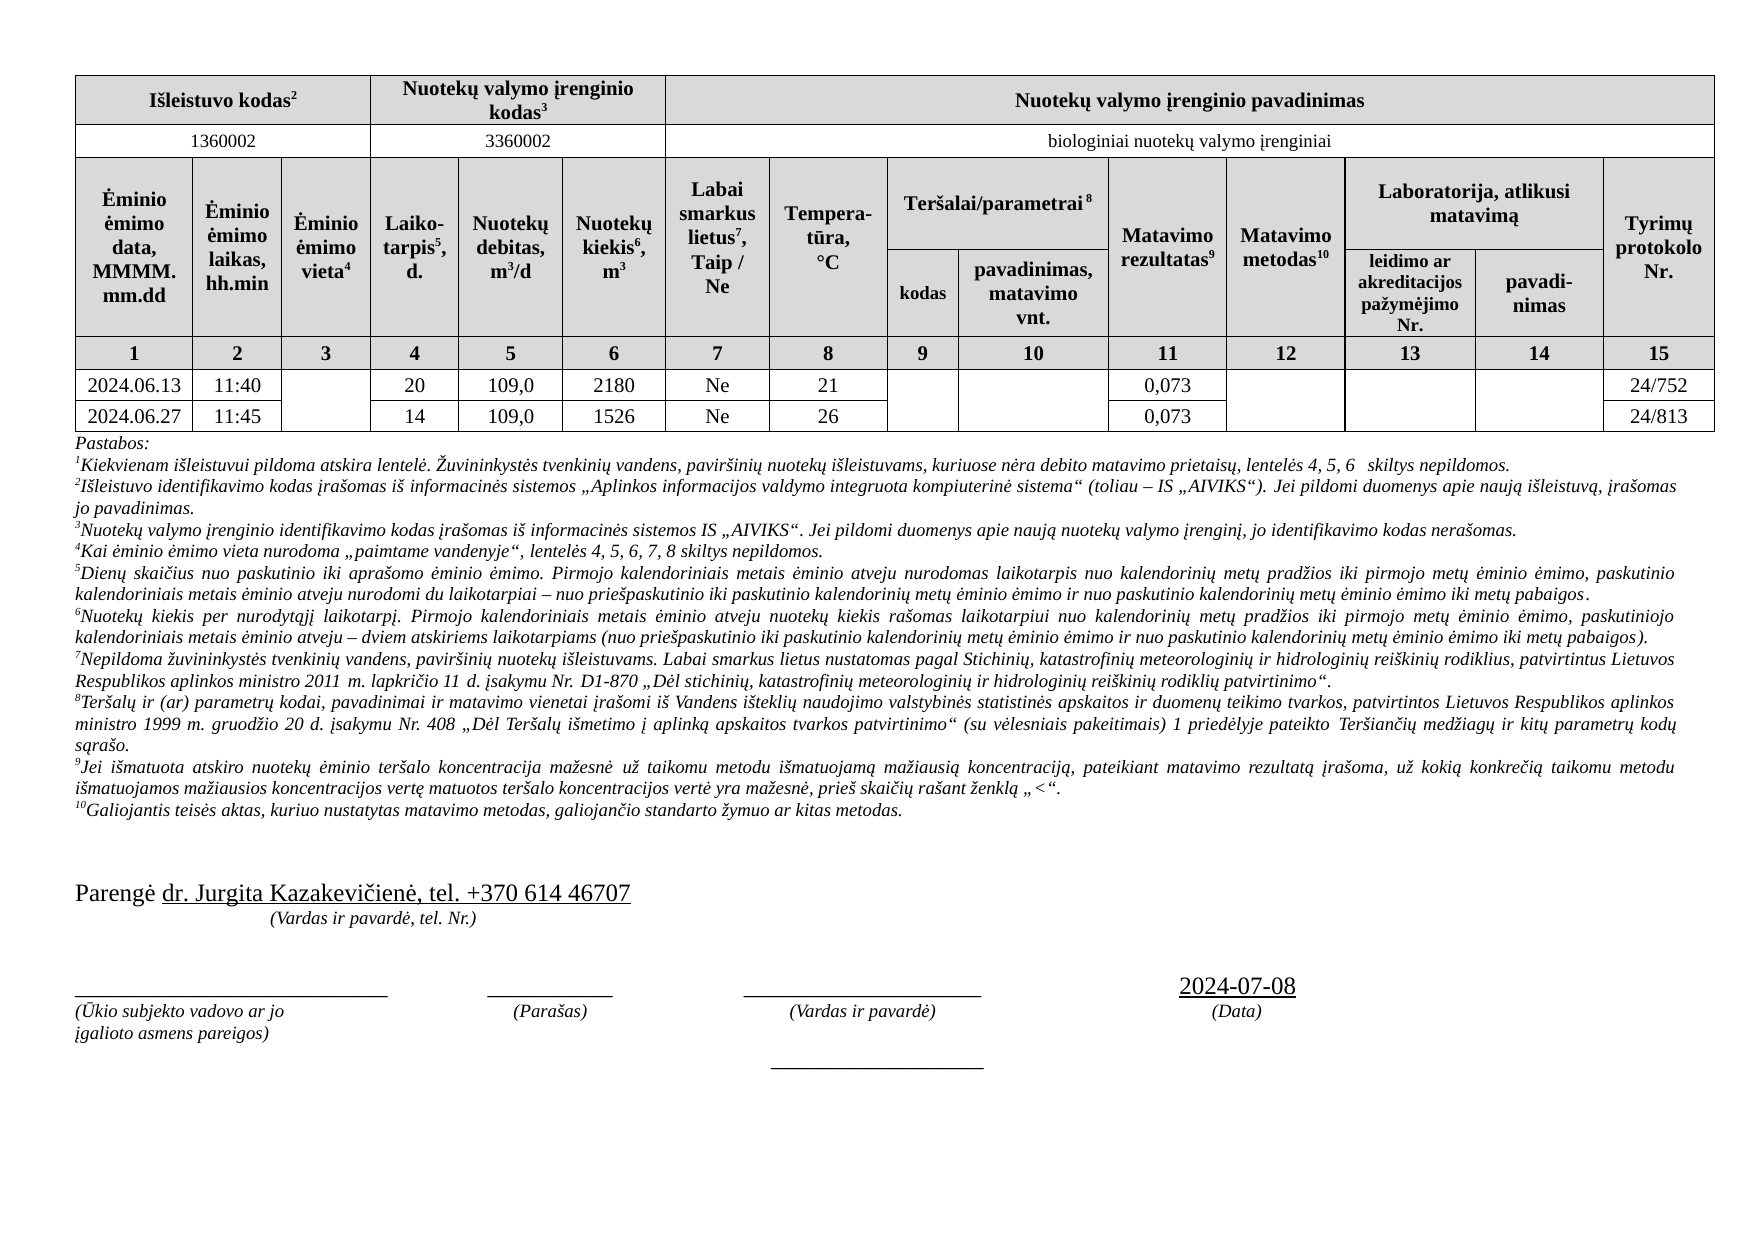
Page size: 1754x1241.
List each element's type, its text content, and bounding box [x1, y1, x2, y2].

text 9Jei išmatuota atskiro nuotekų ėminio teršalo koncentracija mažesnė už taikomu metodu išmatuojamą mažiausią koncentraciją, pateikiant matavimo rezultatą įrašoma, už kokią konkrečią taikomu metodu išmatuojamos mažiausios koncentracijos vertę matuotos teršalo koncentracijos vertė yra mažesnė, prieš skaičių rašant ženklą „<“. [75, 756, 1679, 799]
table_cell 4 [371, 337, 458, 369]
table_cell 109,0 [459, 401, 562, 431]
table_cell 2180 [563, 370, 665, 400]
table_cell 1 [76, 337, 192, 369]
table_cell 0,073 [1109, 370, 1226, 400]
table_cell 0,073 [1109, 401, 1226, 431]
table_cell 12 [1227, 337, 1344, 369]
table_cell 11:40 [193, 370, 281, 400]
table_cell pavadinimas, matavimo vnt. [959, 250, 1108, 336]
table_cell Ne [666, 401, 769, 431]
table_cell Matavimo rezultatas9 [1109, 158, 1226, 336]
table_cell Tyrimų protokolo Nr. [1604, 158, 1714, 336]
text Pastabos: [75, 432, 1679, 454]
table_cell Matavimo metodas10 [1227, 158, 1344, 336]
table_cell Labai smarkus lietus7, [666, 158, 769, 249]
table_header Nuotekų valymo įrenginio pavadinimas [666, 76, 1714, 124]
table_cell Nuotekų debitas, m3/d [459, 158, 562, 336]
table_cell Ne [666, 370, 769, 400]
table_cell 15 [1604, 337, 1714, 369]
table_cell Laiko-tarpis5, d. [371, 158, 458, 336]
table_cell pavadi-nimas [1476, 250, 1603, 336]
table_cell 21 [770, 370, 887, 400]
table_cell 14 [1476, 337, 1603, 369]
table_cell 3360002 [371, 125, 665, 157]
text _________________ [75, 1043, 1679, 1072]
table_cell Ėminio ėmimo data, MMMM.mm.dd [76, 158, 192, 336]
table_cell Nuotekų kiekis6, m3 [563, 158, 665, 336]
table_header Išleistuvo kodas2 [76, 76, 370, 124]
table_header Nuotekų valymo įrenginio kodas3 [371, 76, 665, 124]
table_cell 2 [193, 337, 281, 369]
table_cell 8 [770, 337, 887, 369]
table_cell 20 [371, 370, 458, 400]
text 4Kai ėminio ėmimo vieta nurodoma „paimtame vandenyje“, lentelės 4, 5, 6, 7, 8 skiltys nepildomos. [75, 540, 1679, 562]
table_cell 24/752 [1604, 370, 1714, 400]
table_cell leidimo ar akreditacijos pažymėjimo Nr. [1346, 250, 1475, 336]
table_cell 5 [459, 337, 562, 369]
table_cell 2024.06.13 [76, 370, 192, 400]
table_cell 1360002 [76, 125, 370, 157]
table_cell 7 [666, 337, 769, 369]
table_cell 109,0 [459, 370, 562, 400]
table_cell 11:45 [193, 401, 281, 431]
table_cell kodas [888, 250, 958, 336]
table_cell Laboratorija, atlikusi matavimą [1346, 158, 1603, 249]
text 7Nepildoma žuvininkystės tvenkinių vandens, paviršinių nuotekų išleistuvams. Labai smarkus lietus nustatomas pagal Stichinių, katastrofinių meteorologinių ir hidrologinių reiškinių rodiklius, patvirtintus Lietuvos Respublikos aplinkos ministro 2011 m. lapkričio 11 d. įsakymu Nr. D1-870 „Dėl stichinių, katastrofinių meteorologinių ir hidrologinių reiškinių rodiklių patvirtinimo“. [75, 648, 1679, 691]
table_cell 10 [959, 337, 1108, 369]
table_cell 1526 [563, 401, 665, 431]
text įgalioto asmens pareigos) [75, 1022, 1679, 1043]
text 2Išleistuvo identifikavimo kodas įrašomas iš informacinės sistemos „Aplinkos informacijos valdymo integruota kompiuterinė sistema“ (toliau – IS „AIVIKS“). Jei pildomi duomenys apie naują išleistuvą, įrašomas jo pavadinimas. [75, 475, 1679, 518]
text _________________________ __________ ___________________ 2024-07-08 [75, 971, 1679, 1000]
text 1Kiekvienam išleistuvui pildoma atskira lentelė. Žuvininkystės tvenkinių vandens, paviršinių nuotekų išleistuvams, kuriuose nėra debito matavimo prietaisų, lentelės 4, 5, 6 skiltys nepildomos. [75, 454, 1679, 475]
table_cell °C [770, 249, 887, 336]
text (Vardas ir pavardė, tel. Nr.) [162, 907, 1679, 928]
text 6Nuotekų kiekis per nurodytąjį laikotarpį. Pirmojo kalendoriniais metais ėminio atveju nuotekų kiekis rašomas laikotarpiui nuo kalendorinių metų pradžios iki pirmojo metų ėminio ėmimo, paskutiniojo kalendoriniais metais ėminio atveju – dviem atskiriems laikotarpiams (nuo priešpaskutinio iki paskutinio kalendorinių metų ėminio ėmimo ir nuo paskutinio kalendorinių metų ėminio ėmimo iki metų pabaigos). [75, 605, 1679, 648]
table_cell Teršalai/parametrai 8 [888, 158, 1108, 249]
table_cell 2024.06.27 [76, 401, 192, 431]
text 10Galiojantis teisės aktas, kuriuo nustatytas matavimo metodas, galiojančio standarto žymuo ar kitas metodas. [75, 799, 1679, 820]
text Parengė dr. Jurgita Kazakevičienė, tel. +370 614 46707 [75, 878, 1679, 907]
table_cell Taip / Ne [666, 249, 769, 336]
table_cell 11 [1109, 337, 1226, 369]
table_cell 9 [888, 337, 958, 369]
text 5Dienų skaičius nuo paskutinio iki aprašomo ėminio ėmimo. Pirmojo kalendoriniais metais ėminio atveju nurodomas laikotarpis nuo kalendorinių metų pradžios iki pirmojo metų ėminio ėmimo, paskutinio kalendoriniais metais ėminio atveju nurodomi du laikotarpiai – nuo priešpaskutinio iki paskutinio kalendorinių metų ėminio ėmimo ir nuo paskutinio kalendorinių metų ėminio ėmimo iki metų pabaigos. [75, 562, 1679, 605]
table_cell Ėminio ėmimo laikas, hh.min [193, 158, 281, 336]
text 8Teršalų ir (ar) parametrų kodai, pavadinimai ir matavimo vienetai įrašomi iš Vandens išteklių naudojimo valstybinės statistinės apskaitos ir duomenų teikimo tvarkos, patvirtintos Lietuvos Respublikos aplinkos ministro 1999 m. gruodžio 20 d. įsakymu Nr. 408 „Dėl Teršalų išmetimo į aplinką apskaitos tvarkos patvirtinimo“ (su vėlesniais pakeitimais) 1 priedėlyje pateikto Teršiančių medžiagų ir kitų parametrų kodų sąrašo. [75, 691, 1679, 756]
table_cell biologiniai nuotekų valymo įrenginiai [666, 125, 1714, 157]
table_cell 3 [282, 337, 370, 369]
table_cell 24/813 [1604, 401, 1714, 431]
text (Ūkio subjekto vadovo ar jo (Parašas) (Vardas ir pavardė) (Data) [75, 1000, 1679, 1022]
table_cell 26 [770, 401, 887, 431]
table_cell Tempera-tūra, [770, 158, 887, 249]
text 3Nuotekų valymo įrenginio identifikavimo kodas įrašomas iš informacinės sistemos IS „AIVIKS“. Jei pildomi duomenys apie naują nuotekų valymo įrenginį, jo identifikavimo kodas nerašomas. [75, 518, 1679, 540]
table_cell 6 [563, 337, 665, 369]
table_cell 13 [1346, 337, 1475, 369]
table_cell Ėminio ėmimo vieta4 [282, 158, 370, 336]
table_cell 14 [371, 401, 458, 431]
